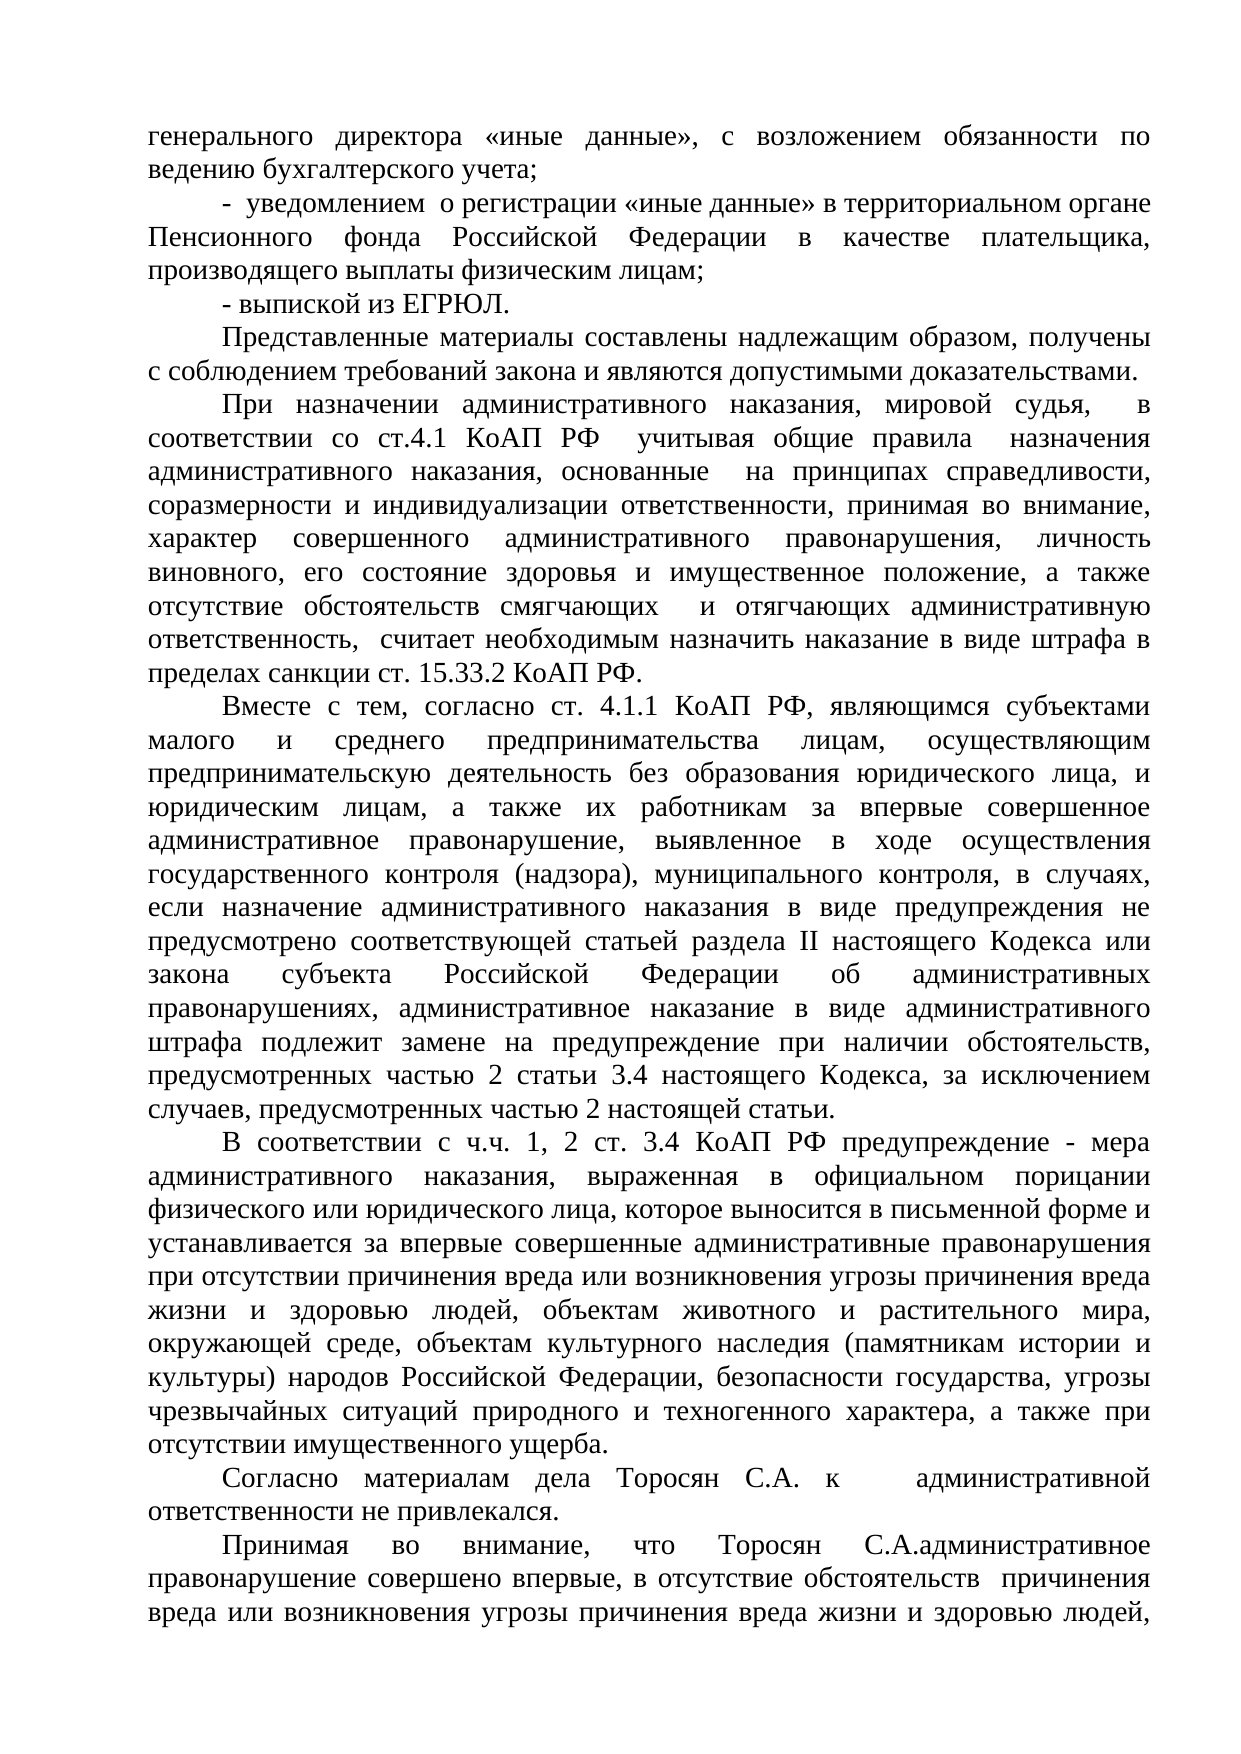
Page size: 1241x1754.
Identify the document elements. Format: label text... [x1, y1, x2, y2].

text Вместе с тем, согласно ст. 4.1.1 КоАП РФ, являющимся субъектами малого и среднего предпринимательства лицам, осуществляющим предпринимательскую деятельность без образования юридического лица, и юридическим лицам, а также их работникам за впервые совершенное административное правонарушение, выявленное в ходе осуществления государственного контроля (надзора), муниципального контроля, в случаях, если назначение административного наказания в виде предупреждения не предусмотрено соответствующей статьей раздела II настоящего Кодекса или закона субъекта Российской Федерации об административных правонарушениях, административное наказание в виде административного штрафа подлежит замене на предупреждение при наличии обстоятельств, предусмотренных частью 2 статьи 3.4 настоящего Кодекса, за исключением случаев, предусмотренных частью 2 настоящей статьи. [148, 688, 1152, 1124]
text - уведомлением о регистрации «иные данные» в территориальном органе Пенсионного фонда Российской Федерации в качестве плательщика, производящего выплаты физическим лицам; [148, 185, 1152, 286]
text Согласно материалам дела Торосян С.А. к административной ответственности не привлекался. [148, 1460, 1152, 1527]
text В соответствии с ч.ч. 1, 2 ст. 3.4 КоАП РФ предупреждение - мера административного наказания, выраженная в официальном порицании физического или юридического лица, которое выносится в письменной форме и устанавливается за впервые совершенные административные правонарушения при отсутствии причинения вреда или возникновения угрозы причинения вреда жизни и здоровью людей, объектам животного и растительного мира, окружающей среде, объектам культурного наследия (памятникам истории и культуры) народов Российской Федерации, безопасности государства, угрозы чрезвычайных ситуаций природного и техногенного характера, а также при отсутствии имущественного ущерба. [148, 1124, 1152, 1460]
text При назначении административного наказания, мировой судья, в соответствии со ст.4.1 КоАП РФ учитывая общие правила назначения административного наказания, основанные на принципах справедливости, соразмерности и индивидуализации ответственности, принимая во внимание, характер совершенного административного правонарушения, личность виновного, его состояние здоровья и имущественное положение, а также отсутствие обстоятельств смягчающих и отягчающих административную ответственность, считает необходимым назначить наказание в виде штрафа в пределах санкции ст. 15.33.2 КоАП РФ. [148, 386, 1152, 688]
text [148, 1527, 1152, 1627]
text - выпиской из ЕГРЮЛ. [148, 286, 1152, 319]
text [148, 118, 1152, 185]
text Представленные материалы составлены надлежащим образом, получены с соблюдением требований закона и являются допустимыми доказательствами. [148, 319, 1152, 386]
